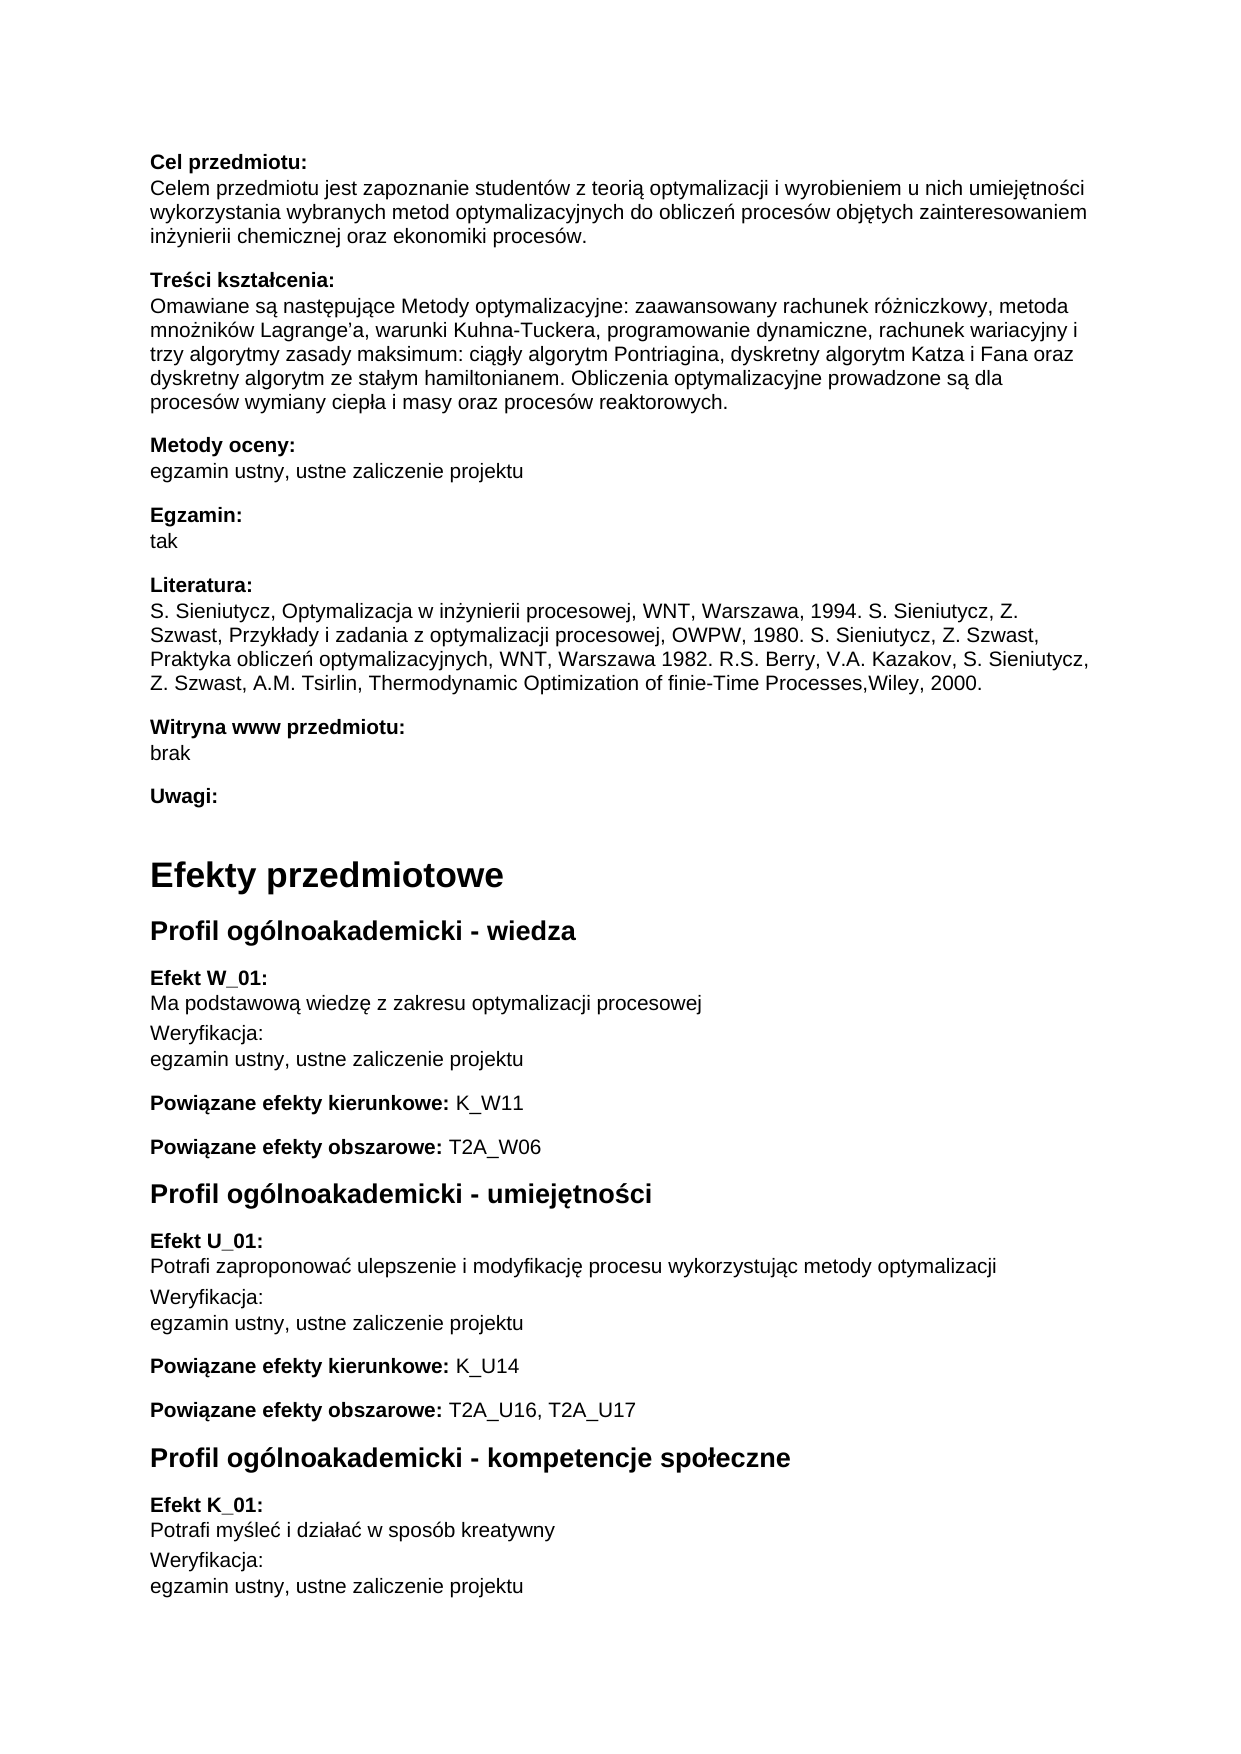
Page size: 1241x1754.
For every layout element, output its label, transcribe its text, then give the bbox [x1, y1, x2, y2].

text Potrafi zaproponować ulepszenie i modyfikację procesu wykorzystując metody optymalizacji [150, 1254, 1090, 1278]
text Efekt W_01: [150, 966, 1090, 990]
text Weryfikacja: [150, 1548, 1090, 1572]
text Powiązane efekty obszarowe: T2A_U16, T2A_U17 [150, 1398, 1090, 1422]
subtitle Profil ogólnoakademicki - umiejętności [150, 1178, 1090, 1209]
text tak [150, 529, 1090, 553]
text Metody oceny: [150, 433, 1090, 457]
text S. Sieniutycz, Optymalizacja w inżynierii procesowej, WNT, Warszawa, 1994. S. Sieniutycz, Z. Szwast, Przykłady i zadania z optymalizacji procesowej, OWPW, 1980. S. Sieniutycz, Z. Szwast, Praktyka obliczeń optymalizacyjnych, WNT, Warszawa 1982. R.S. Berry, V.A. Kazakov, S. Sieniutycz, Z. Szwast, A.M. Tsirlin, Thermodynamic Optimization of finie-Time Processes,Wiley, 2000. [150, 599, 1090, 695]
text Celem przedmiotu jest zapoznanie studentów z teorią optymalizacji i wyrobieniem u nich umiejętności wykorzystania wybranych metod optymalizacyjnych do obliczeń procesów objętych zainteresowaniem inżynierii chemicznej oraz ekonomiki procesów. [150, 176, 1090, 248]
text egzamin ustny, ustne zaliczenie projektu [150, 459, 1090, 483]
text Treści kształcenia: [150, 268, 1090, 292]
text Weryfikacja: [150, 1284, 1090, 1308]
text Omawiane są następujące Metody optymalizacyjne: zaawansowany rachunek różniczkowy, metoda mnożników Lagrange’a, warunki Kuhna-Tuckera, programowanie dynamiczne, rachunek wariacyjny i trzy algorytmy zasady maksimum: ciągły algorytm Pontriagina, dyskretny algorytm Katza i Fana oraz dyskretny algorytm ze stałym hamiltonianem. Obliczenia optymalizacyjne prowadzone są dla procesów wymiany ciepła i masy oraz procesów reaktorowych. [150, 294, 1090, 413]
text egzamin ustny, ustne zaliczenie projektu [150, 1574, 1090, 1598]
text brak [150, 741, 1090, 764]
text Powiązane efekty obszarowe: T2A_W06 [150, 1134, 1090, 1158]
text egzamin ustny, ustne zaliczenie projektu [150, 1311, 1090, 1334]
text Weryfikacja: [150, 1021, 1090, 1045]
text Efekt K_01: [150, 1493, 1090, 1517]
subtitle Profil ogólnoakademicki - wiedza [150, 915, 1090, 946]
text Uwagi: [150, 784, 1090, 808]
text Witryna www przedmiotu: [150, 714, 1090, 738]
text Potrafi myśleć i działać w sposób kreatywny [150, 1518, 1090, 1542]
text Ma podstawową wiedzę z zakresu optymalizacji procesowej [150, 991, 1090, 1015]
text Cel przedmiotu: [150, 150, 1090, 174]
subtitle Profil ogólnoakademicki - kompetencje społeczne [150, 1442, 1090, 1473]
text Literatura: [150, 573, 1090, 597]
subtitle Efekty przedmiotowe [150, 854, 1090, 895]
text Powiązane efekty kierunkowe: K_W11 [150, 1091, 1090, 1115]
text egzamin ustny, ustne zaliczenie projektu [150, 1047, 1090, 1071]
text Egzamin: [150, 503, 1090, 527]
text Powiązane efekty kierunkowe: K_U14 [150, 1354, 1090, 1378]
text Efekt U_01: [150, 1229, 1090, 1253]
